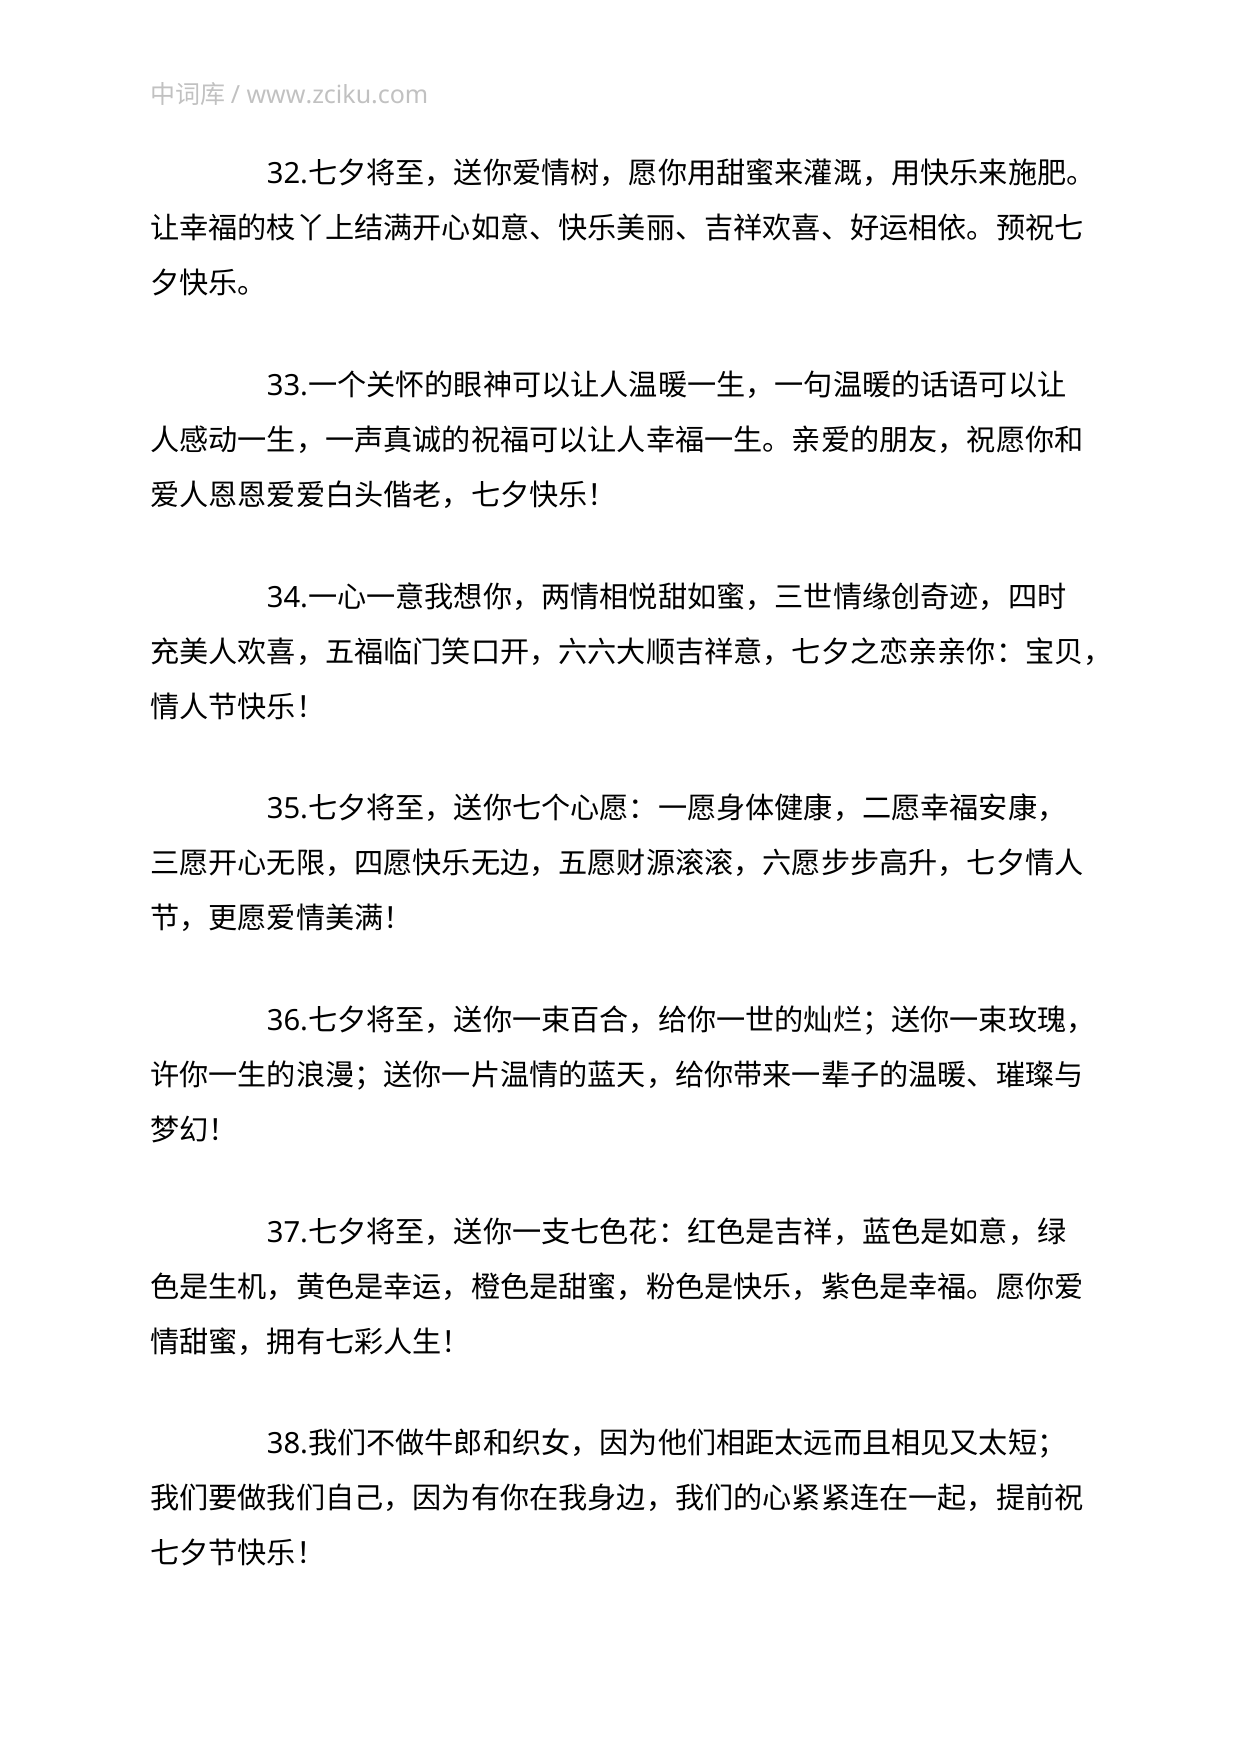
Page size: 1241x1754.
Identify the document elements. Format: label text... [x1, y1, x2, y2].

text 36.七夕将至，送你一束百合，给你一世的灿烂；送你一束玫瑰，许你一生的浪漫；送你一片温情的蓝天，给你带来一辈子的温暖、璀璨与梦幻！ [150, 997, 1090, 1149]
text 37.七夕将至，送你一支七色花：红色是吉祥，蓝色是如意，绿色是生机，黄色是幸运，橙色是甜蜜，粉色是快乐，紫色是幸福。愿你爱情甜蜜，拥有七彩人生！ [150, 1208, 1090, 1361]
text 32.七夕将至，送你爱情树，愿你用甜蜜来灌溉，用快乐来施肥。让幸福的枝丫上结满开心如意、快乐美丽、吉祥欢喜、好运相依。预祝七夕快乐。 [150, 150, 1090, 302]
text 35.七夕将至，送你七个心愿：一愿身体健康，二愿幸福安康，三愿开心无限，四愿快乐无边，五愿财源滚滚，六愿步步高升，七夕情人节，更愿爱情美满！ [150, 785, 1090, 937]
text 34.一心一意我想你，两情相悦甜如蜜，三世情缘创奇迹，四时充美人欢喜，五福临门笑口开，六六大顺吉祥意，七夕之恋亲亲你：宝贝，情人节快乐！ [150, 573, 1090, 726]
text 33.一个关怀的眼神可以让人温暖一生，一句温暖的话语可以让人感动一生，一声真诚的祝福可以让人幸福一生。亲爱的朋友，祝愿你和爱人恩恩爱爱白头偕老，七夕快乐！ [150, 362, 1090, 514]
text 38.我们不做牛郎和织女，因为他们相距太远而且相见又太短；我们要做我们自己，因为有你在我身边，我们的心紧紧连在一起，提前祝七夕节快乐！ [150, 1420, 1090, 1572]
